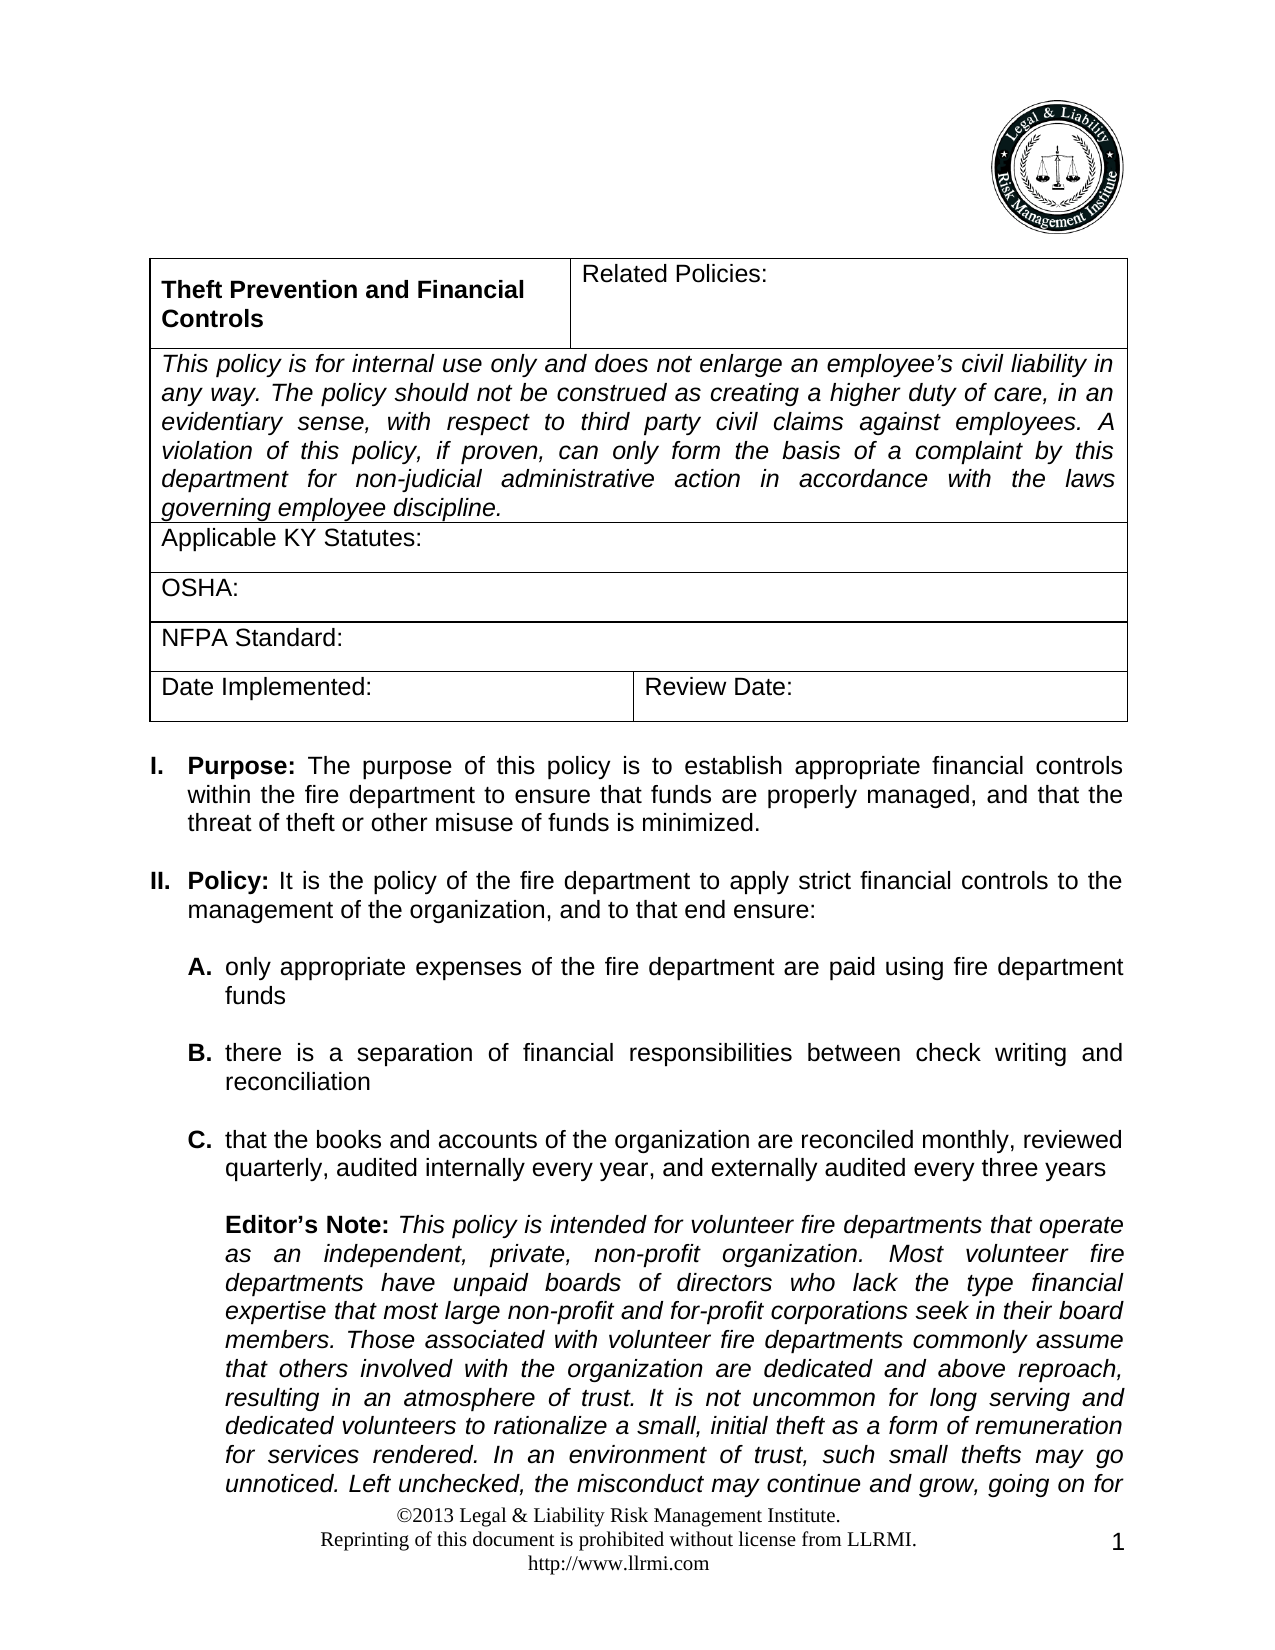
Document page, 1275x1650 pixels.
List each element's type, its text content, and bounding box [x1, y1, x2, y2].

table_cell This policy is for internal use only and does not enlarge an employee’s civil liability in any way. The policy should not be construed as creating a higher duty of care, in an evidentiary sense, with respect to third party civil claims against employees. A violation of this policy, if proven, can only form the basis of a complaint by this department for non-judicial administrative action in accordance with the laws governing employee discipline. [151, 349, 1127, 522]
list Purpose: The purpose of this policy is to establish appropriate financial controls within the fire department to ensure that funds are properly managed, and that the threat of theft or other misuse of funds is minimized. [150, 751, 1125, 837]
table_header Theft Prevention and Financial Controls [151, 259, 570, 348]
picture [990, 100, 1124, 235]
list there is a separation of financial responsibilities between check writing and reconciliation [187, 1038, 1125, 1096]
table_cell Applicable KY Statutes: [151, 523, 1127, 572]
table_cell Review Date: [634, 672, 1127, 721]
list only appropriate expenses of the fire department are paid using fire department funds [187, 952, 1125, 1009]
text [225, 1210, 1125, 1498]
table_header Related Policies: [571, 259, 1127, 348]
list that the books and accounts of the organization are reconciled monthly, reviewed quarterly, audited internally every year, and externally audited every three years [187, 1124, 1125, 1182]
table_cell NFPA Standard: [151, 623, 1127, 671]
list Policy: It is the policy of the fire department to apply strict financial controls to the management of the organization, and to that end ensure: [150, 866, 1125, 923]
table_cell OSHA: [151, 573, 1127, 621]
table_cell Date Implemented: [151, 672, 633, 721]
